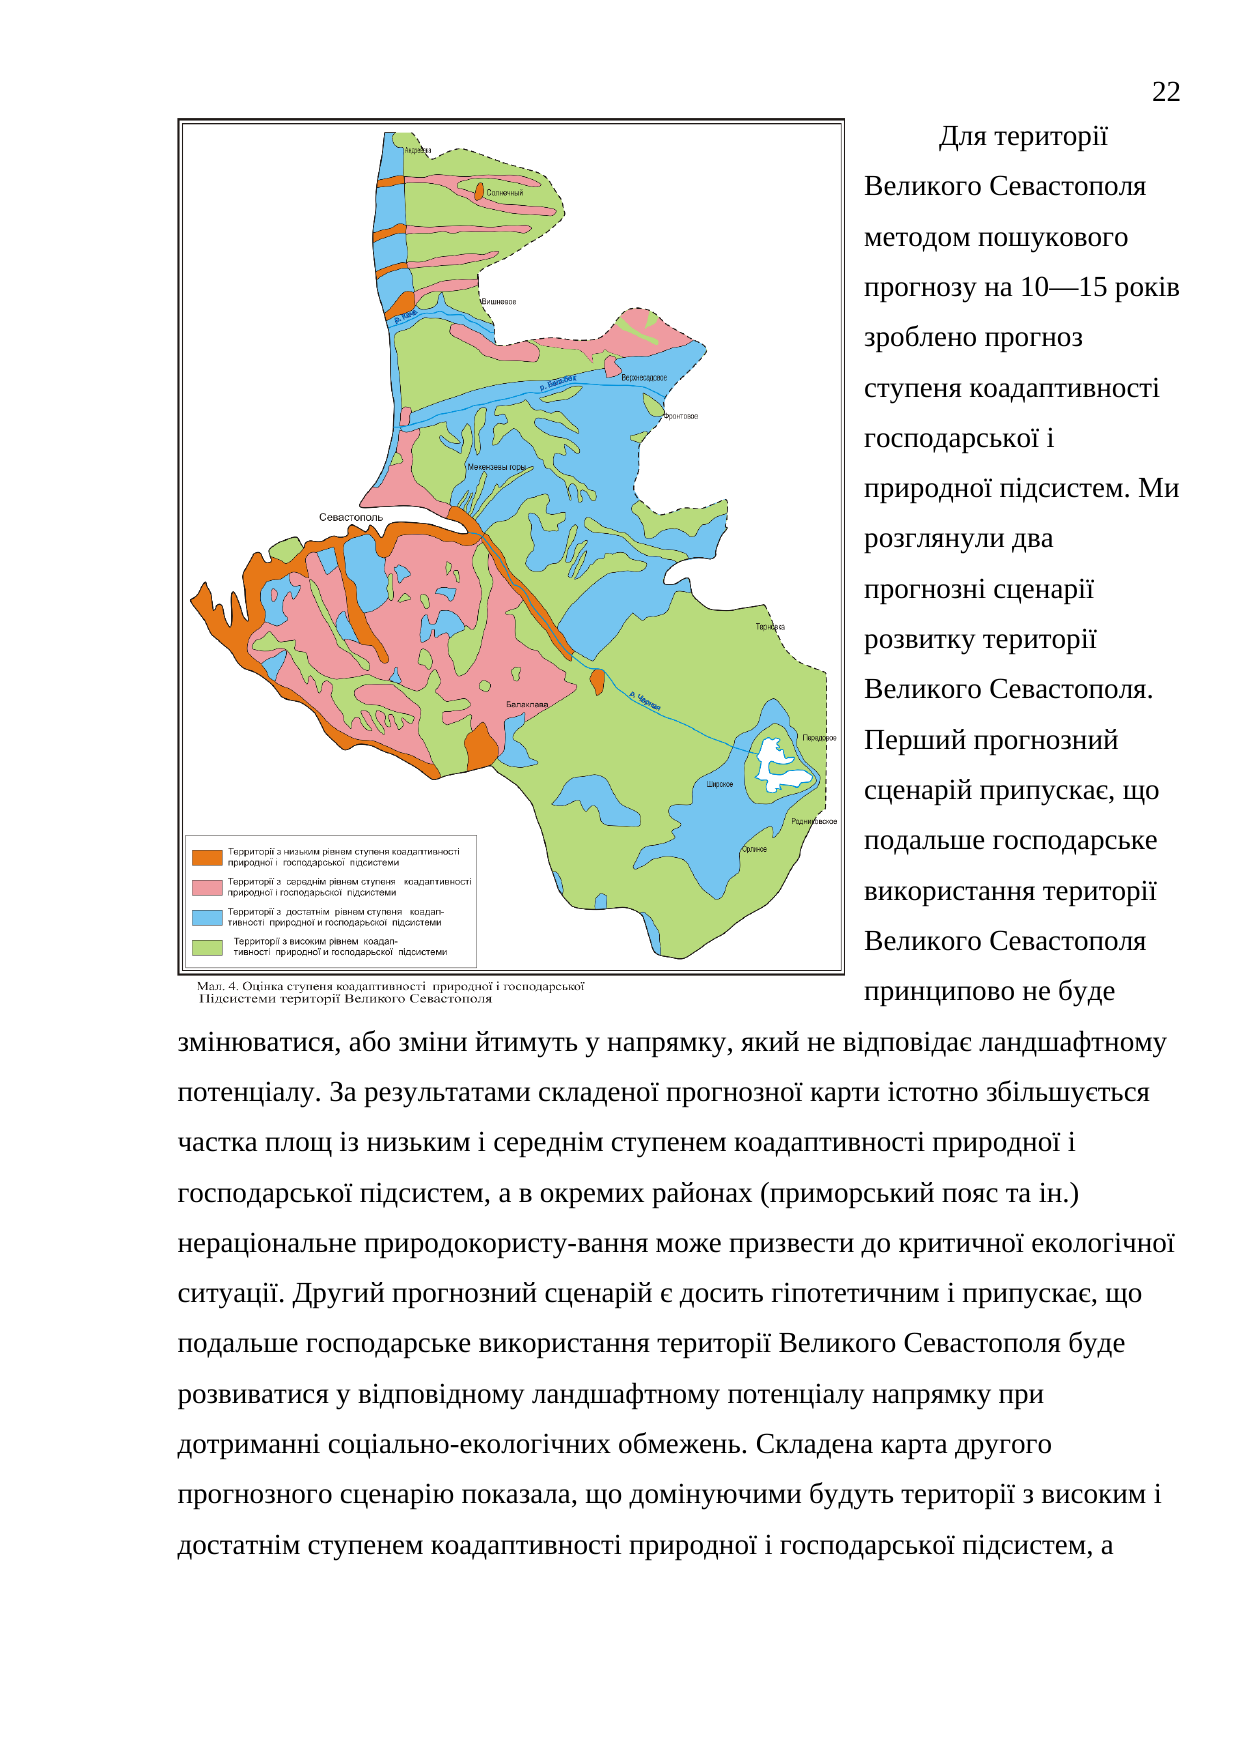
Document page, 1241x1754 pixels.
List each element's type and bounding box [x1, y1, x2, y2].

text [177, 118, 1181, 1560]
picture [177, 118, 845, 1005]
